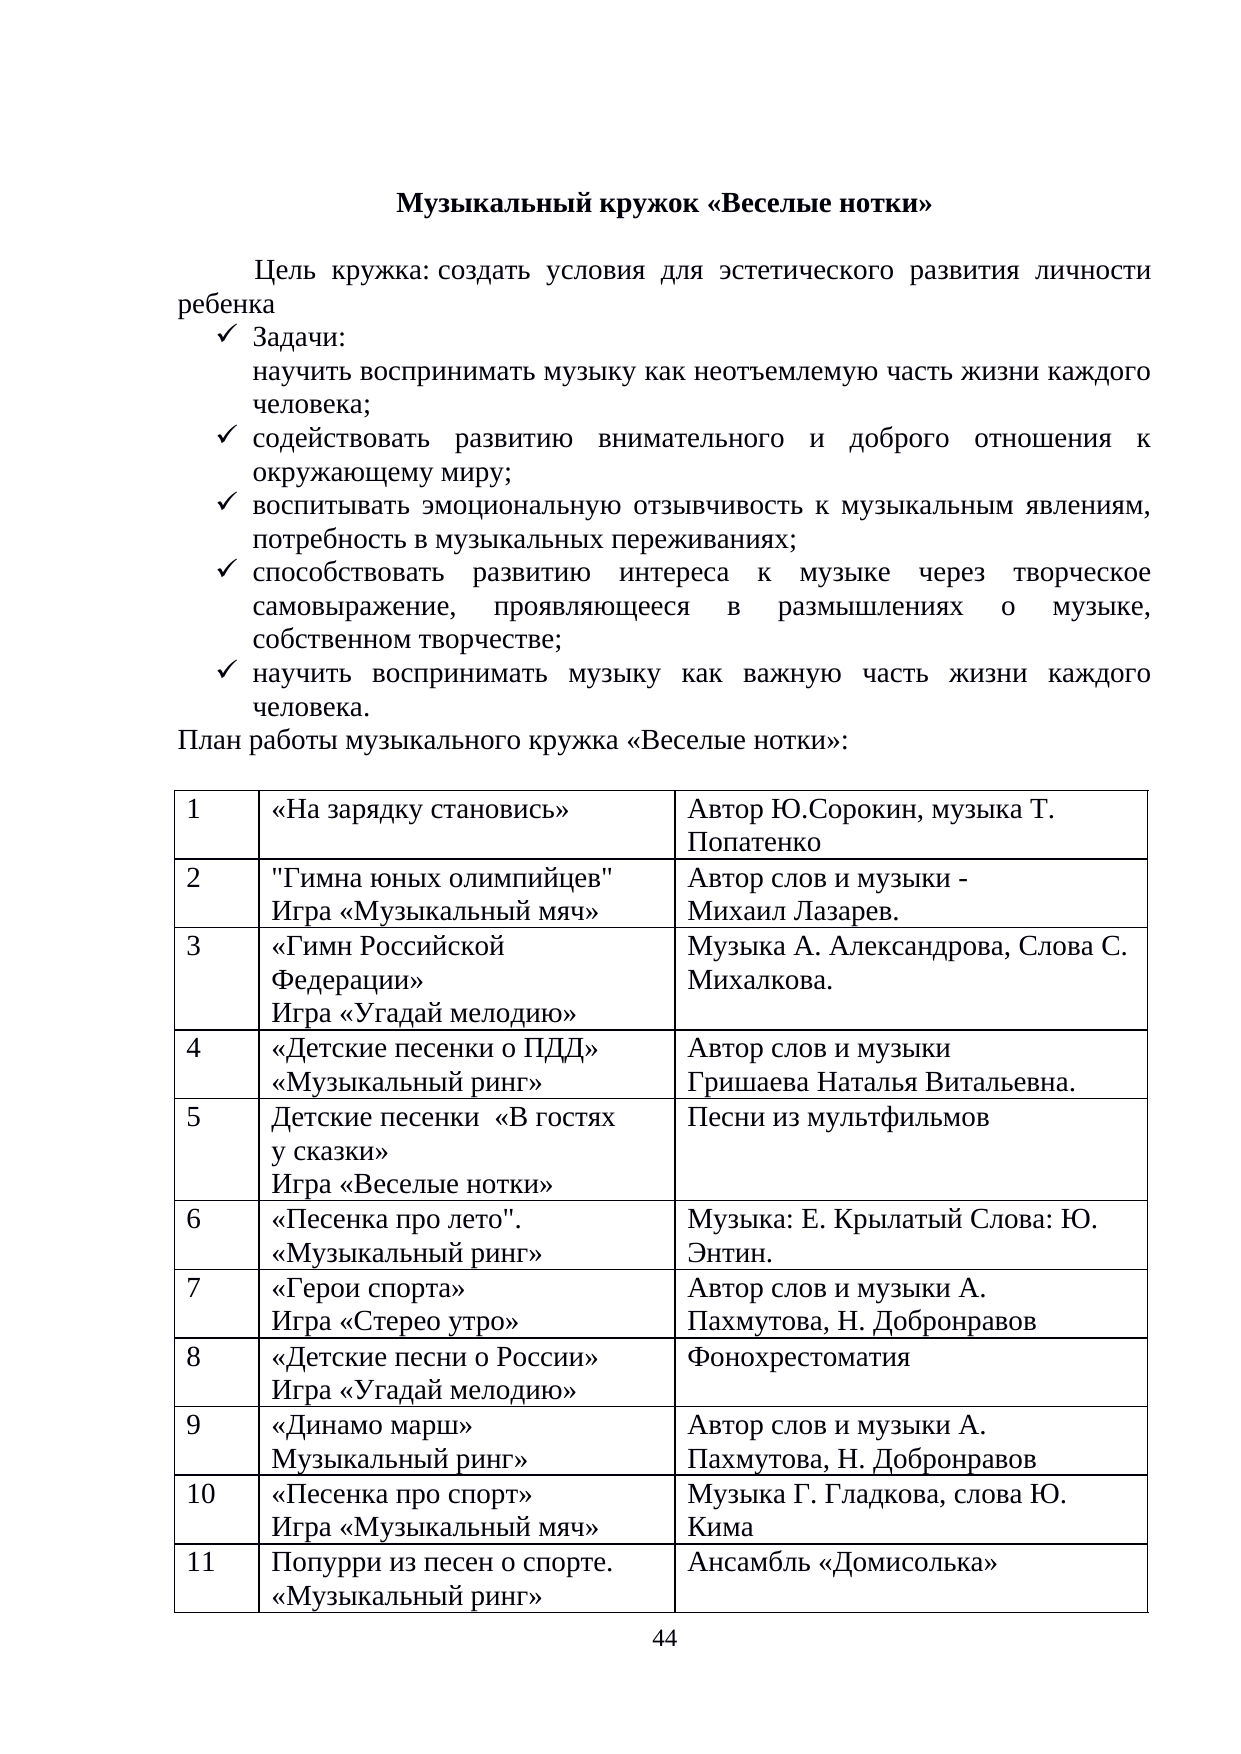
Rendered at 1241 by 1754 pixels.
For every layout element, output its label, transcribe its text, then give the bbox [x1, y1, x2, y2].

table_cell 8 [175, 1339, 258, 1406]
table_cell Фонохрестоматия [676, 1339, 1147, 1406]
table_cell 9 [175, 1407, 258, 1474]
table_cell "Гимна юных олимпийцев" Игра «Музыкальный мяч» [260, 860, 674, 927]
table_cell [260, 1476, 674, 1543]
table_cell Музыка А. Александрова, Слова С. Михалкова. [676, 928, 1147, 1029]
table_cell 3 [175, 928, 258, 1029]
table_header «На зарядку становись» [260, 791, 674, 858]
text Музыкальный кружок «Веселые нотки» [177, 185, 1152, 219]
table_cell Ансамбль «Домисолька» [676, 1545, 1147, 1612]
table_cell Автор слов и музыки А. Пахмутова, Н. Добронравов [676, 1270, 1147, 1337]
list способствовать развитию интереса к музыке через творческое самовыражение, проявляющееся в размышлениях о музыке, собственном творчестве; [215, 554, 1152, 655]
table_cell 7 [175, 1270, 258, 1337]
list содействовать развитию внимательного и доброго отношения к окружающему миру; [215, 420, 1152, 487]
table_cell 11 [175, 1545, 258, 1612]
table_cell Автор слов и музыки А. Пахмутова, Н. Добронравов [676, 1407, 1147, 1474]
text План работы музыкального кружка «Веселые нотки»: [177, 722, 1152, 756]
table_cell 5 [175, 1099, 258, 1200]
table_cell 10 [175, 1476, 258, 1543]
list Задачи: научить воспринимать музыку как неотъемлемую часть жизни каждого человека; [215, 319, 1152, 420]
table_cell «Герои спорта» Игра «Стерео утро» [260, 1270, 674, 1337]
table_cell «Гимн Российской Федерации» Игра «Угадай мелодию» [260, 928, 674, 1029]
table_cell 2 [175, 860, 258, 927]
list воспитывать эмоциональную отзывчивость к музыкальным явлениям, потребность в музыкальных переживаниях; [215, 487, 1152, 554]
table_cell Музыка Г. Гладкова, слова Ю. Кима [676, 1476, 1147, 1543]
table_header Автор Ю.Сорокин, музыка Т. Попатенко [676, 791, 1147, 858]
table_cell 4 [175, 1031, 258, 1098]
table_cell «Песенка про лето". «Музыкальный ринг» [260, 1201, 674, 1268]
table_cell Автор слов и музыки Гришаева Наталья Витальевна. [676, 1031, 1147, 1098]
table_cell «Динамо марш» Музыкальный ринг» [260, 1407, 674, 1474]
list научить воспринимать музыку как важную часть жизни каждого человека. [215, 655, 1152, 722]
table_cell Детские песенки «В гостях у сказки» Игра «Веселые нотки» [260, 1099, 674, 1200]
table_cell «Детские песни о России» Игра «Угадай мелодию» [260, 1339, 674, 1406]
table_cell «Детские песенки о ПДД» «Музыкальный ринг» [260, 1031, 674, 1098]
table_header 1 [175, 791, 258, 858]
table_cell 6 [175, 1201, 258, 1268]
table_cell Автор слов и музыки - Михаил Лазарев. [676, 860, 1147, 927]
table_cell Музыка: Е. Крылатый Слова: Ю. Энтин. [676, 1201, 1147, 1268]
table_cell Песни из мультфильмов [676, 1099, 1147, 1200]
text Цель кружка: создать условия для эстетического развития личности ребенка [177, 252, 1152, 319]
table_cell Попурри из песен о спорте. «Музыкальный ринг» [260, 1545, 674, 1612]
